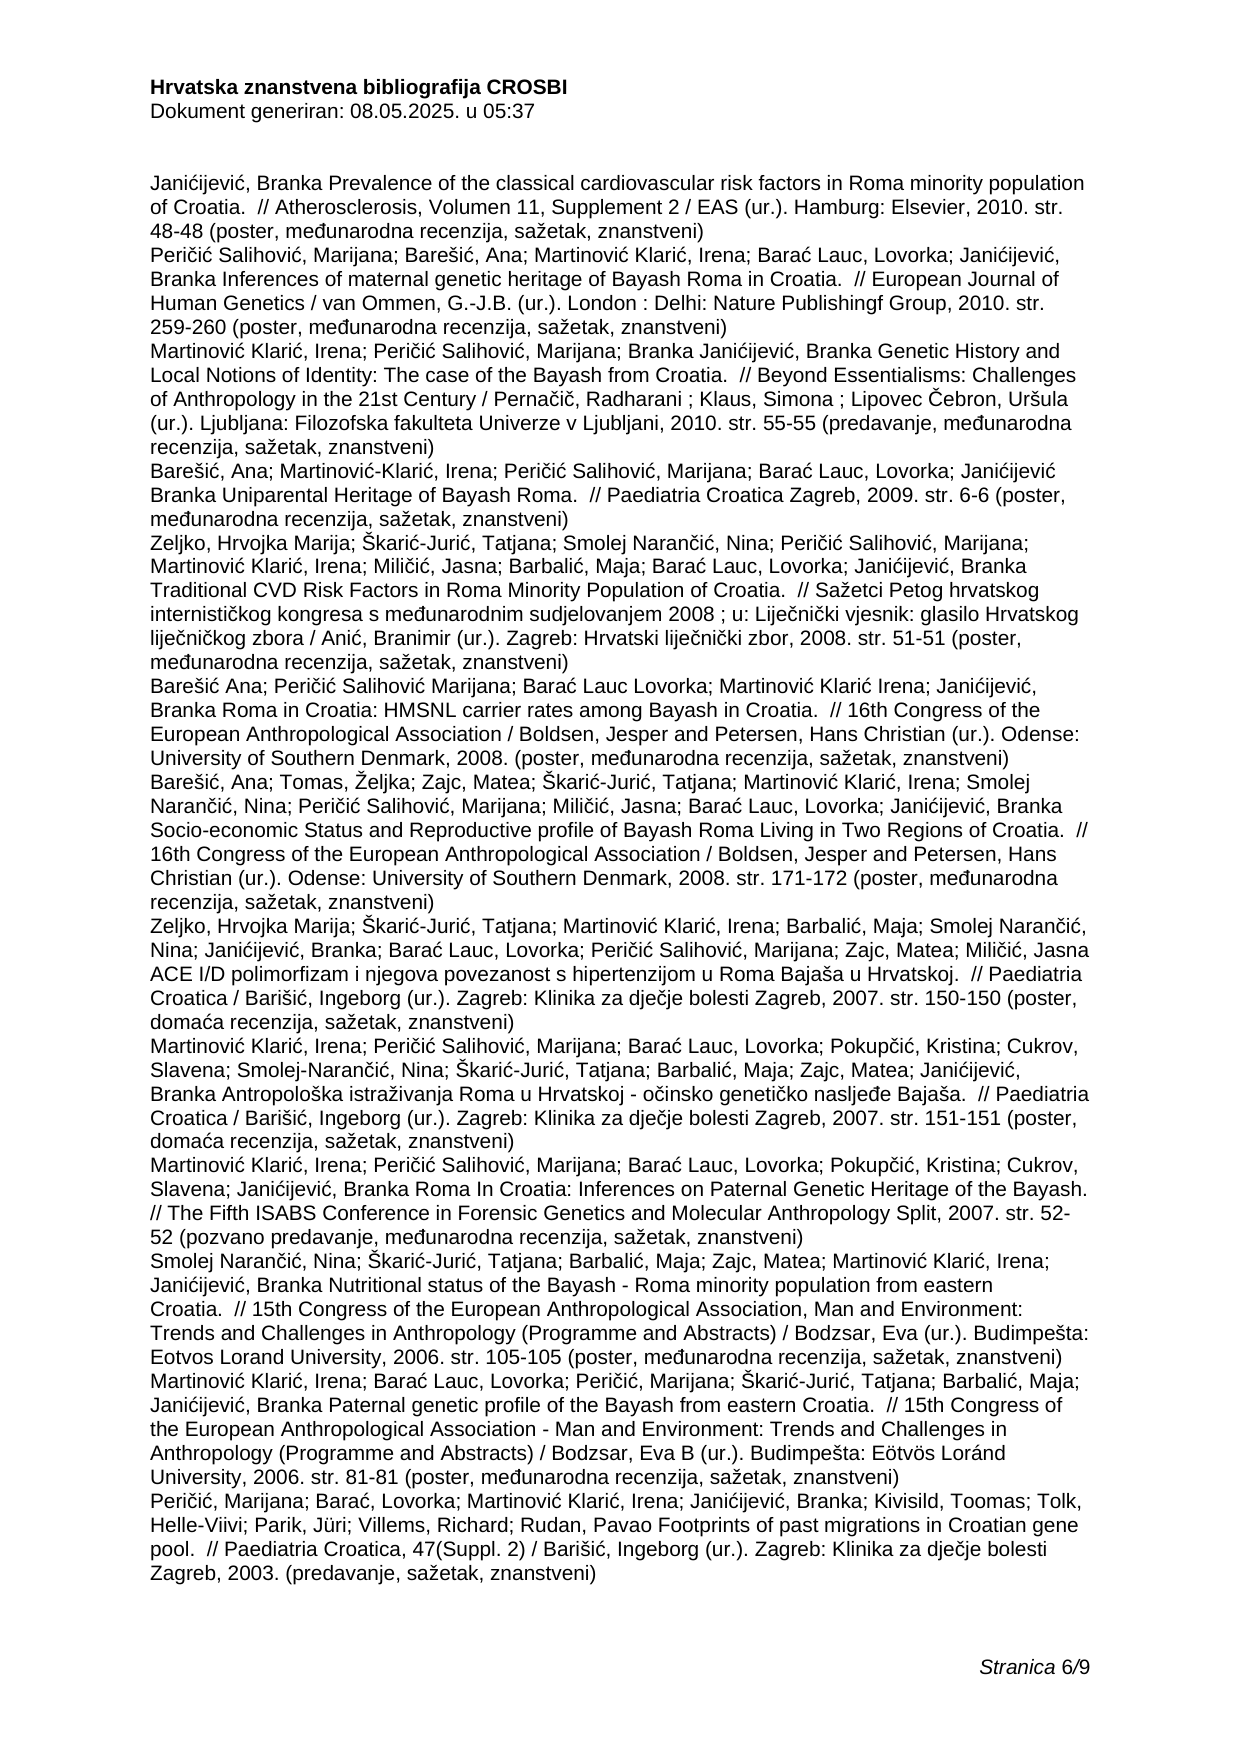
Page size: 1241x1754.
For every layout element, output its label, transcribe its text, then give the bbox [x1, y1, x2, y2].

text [150, 171, 1090, 243]
text Peričić, Marijana; Barać, Lovorka; Martinović Klarić, Irena; Janićijević, Branka; Kivisild, Toomas; Tolk, Helle-Viivi; Parik, Jüri; Villems, Richard; Rudan, Pavao [150, 1489, 1090, 1584]
text Barešić, Ana; Martinović-Klarić, Irena; Peričić Salihović, Marijana; Barać Lauc, Lovorka; Janićijević Branka [150, 458, 1090, 530]
text Peričić Salihović, Marijana; Barešić, Ana; Martinović Klarić, Irena; Barać Lauc, Lovorka; Janićijević, Branka [150, 243, 1090, 339]
text Zeljko, Hrvojka Marija; Škarić-Jurić, Tatjana; Martinović Klarić, Irena; Barbalić, Maja; Smolej Narančić, Nina; Janićijević, Branka; Barać Lauc, Lovorka; Peričić Salihović, Marijana; Zajc, Matea; Miličić, Jasna [150, 914, 1090, 1033]
text Smolej Narančić, Nina; Škarić-Jurić, Tatjana; Barbalić, Maja; Zajc, Matea; Martinović Klarić, Irena; Janićijević, Branka [150, 1249, 1090, 1369]
text Barešić Ana; Peričić Salihović Marijana; Barać Lauc Lovorka; Martinović Klarić Irena; Janićijević, Branka [150, 674, 1090, 770]
text Martinović Klarić, Irena; Peričić Salihović, Marijana; Branka Janićijević, Branka [150, 339, 1090, 458]
text Martinović Klarić, Irena; Peričić Salihović, Marijana; Barać Lauc, Lovorka; Pokupčić, Kristina; Cukrov, Slavena; Janićijević, Branka [150, 1153, 1090, 1249]
text Martinović Klarić, Irena; Barać Lauc, Lovorka; Peričić, Marijana; Škarić-Jurić, Tatjana; Barbalić, Maja; Janićijević, Branka [150, 1369, 1090, 1489]
text Barešić, Ana; Tomas, Željka; Zajc, Matea; Škarić-Jurić, Tatjana; Martinović Klarić, Irena; Smolej Narančić, Nina; Peričić Salihović, Marijana; Miličić, Jasna; Barać Lauc, Lovorka; Janićijević, Branka [150, 770, 1090, 914]
text Martinović Klarić, Irena; Peričić Salihović, Marijana; Barać Lauc, Lovorka; Pokupčić, Kristina; Cukrov, Slavena; Smolej-Narančić, Nina; Škarić-Jurić, Tatjana; Barbalić, Maja; Zajc, Matea; Janićijević, Branka [150, 1033, 1090, 1153]
text Zeljko, Hrvojka Marija; Škarić-Jurić, Tatjana; Smolej Narančić, Nina; Peričić Salihović, Marijana; Martinović Klarić, Irena; Miličić, Jasna; Barbalić, Maja; Barać Lauc, Lovorka; Janićijević, Branka [150, 530, 1090, 674]
